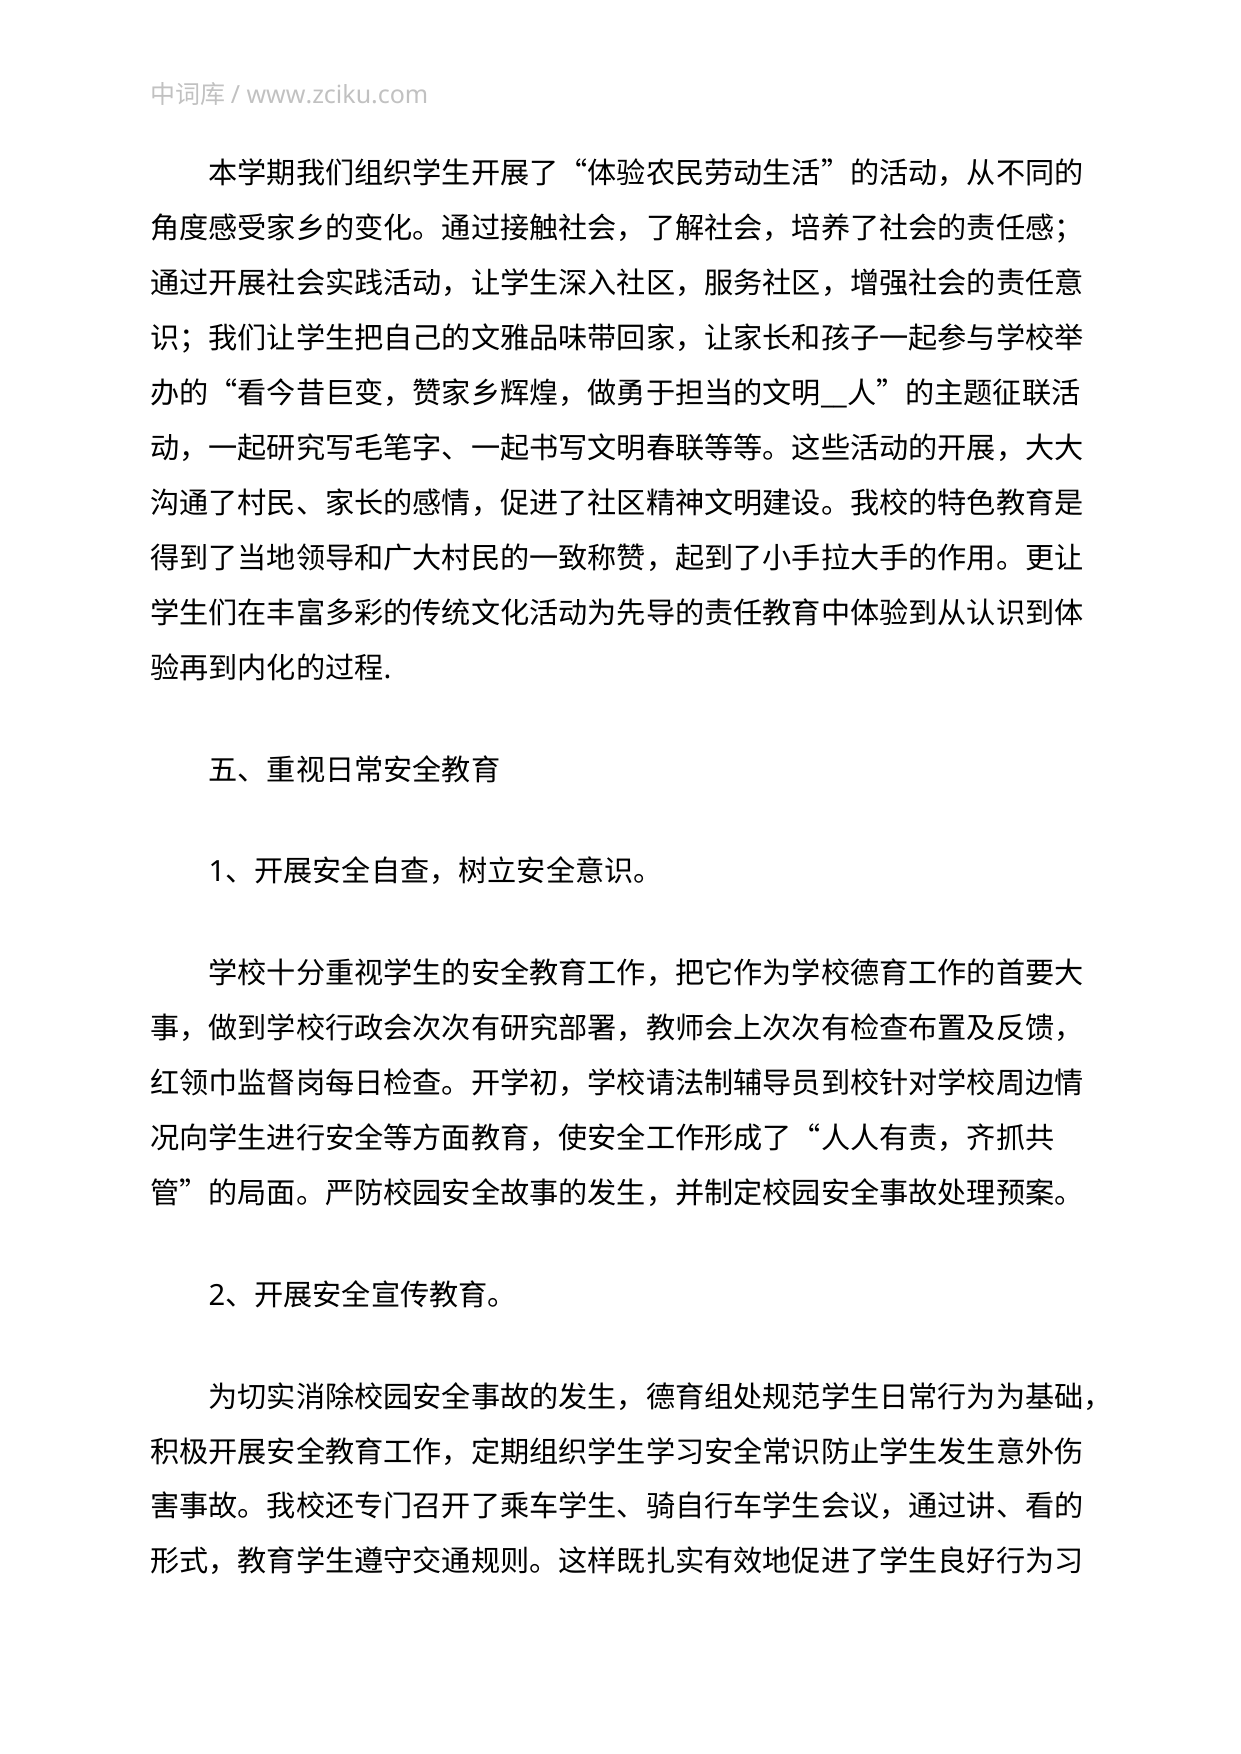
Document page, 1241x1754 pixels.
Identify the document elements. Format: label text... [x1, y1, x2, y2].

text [150, 1373, 1090, 1580]
text 1、开展安全自查，树立安全意识。 [150, 848, 1090, 890]
text 学校十分重视学生的安全教育工作，把它作为学校德育工作的首要大事，做到学校行政会次次有研究部署，教师会上次次有检查布置及反馈，红领巾监督岗每日检查。开学初，学校请法制辅导员到校针对学校周边情况向学生进行安全等方面教育，使安全工作形成了“人人有责，齐抓共管”的局面。严防校园安全故事的发生，并制定校园安全事故处理预案。 [150, 950, 1090, 1212]
text 五、重视日常安全教育 [150, 746, 1090, 788]
text 本学期我们组织学生开展了“体验农民劳动生活”的活动，从不同的角度感受家乡的变化。通过接触社会，了解社会，培养了社会的责任感；通过开展社会实践活动，让学生深入社区，服务社区，增强社会的责任意识；我们让学生把自己的文雅品味带回家，让家长和孩子一起参与学校举办的“看今昔巨变，赞家乡辉煌，做勇于担当的文明__人”的主题征联活动，一起研究写毛笔字、一起书写文明春联等等。这些活动的开展，大大沟通了村民、家长的感情，促进了社区精神文明建设。我校的特色教育是得到了当地领导和广大村民的一致称赞，起到了小手拉大手的作用。更让学生们在丰富多彩的传统文化活动为先导的责任教育中体验到从认识到体验再到内化的过程. [150, 150, 1090, 687]
text 2、开展安全宣传教育。 [150, 1271, 1090, 1314]
